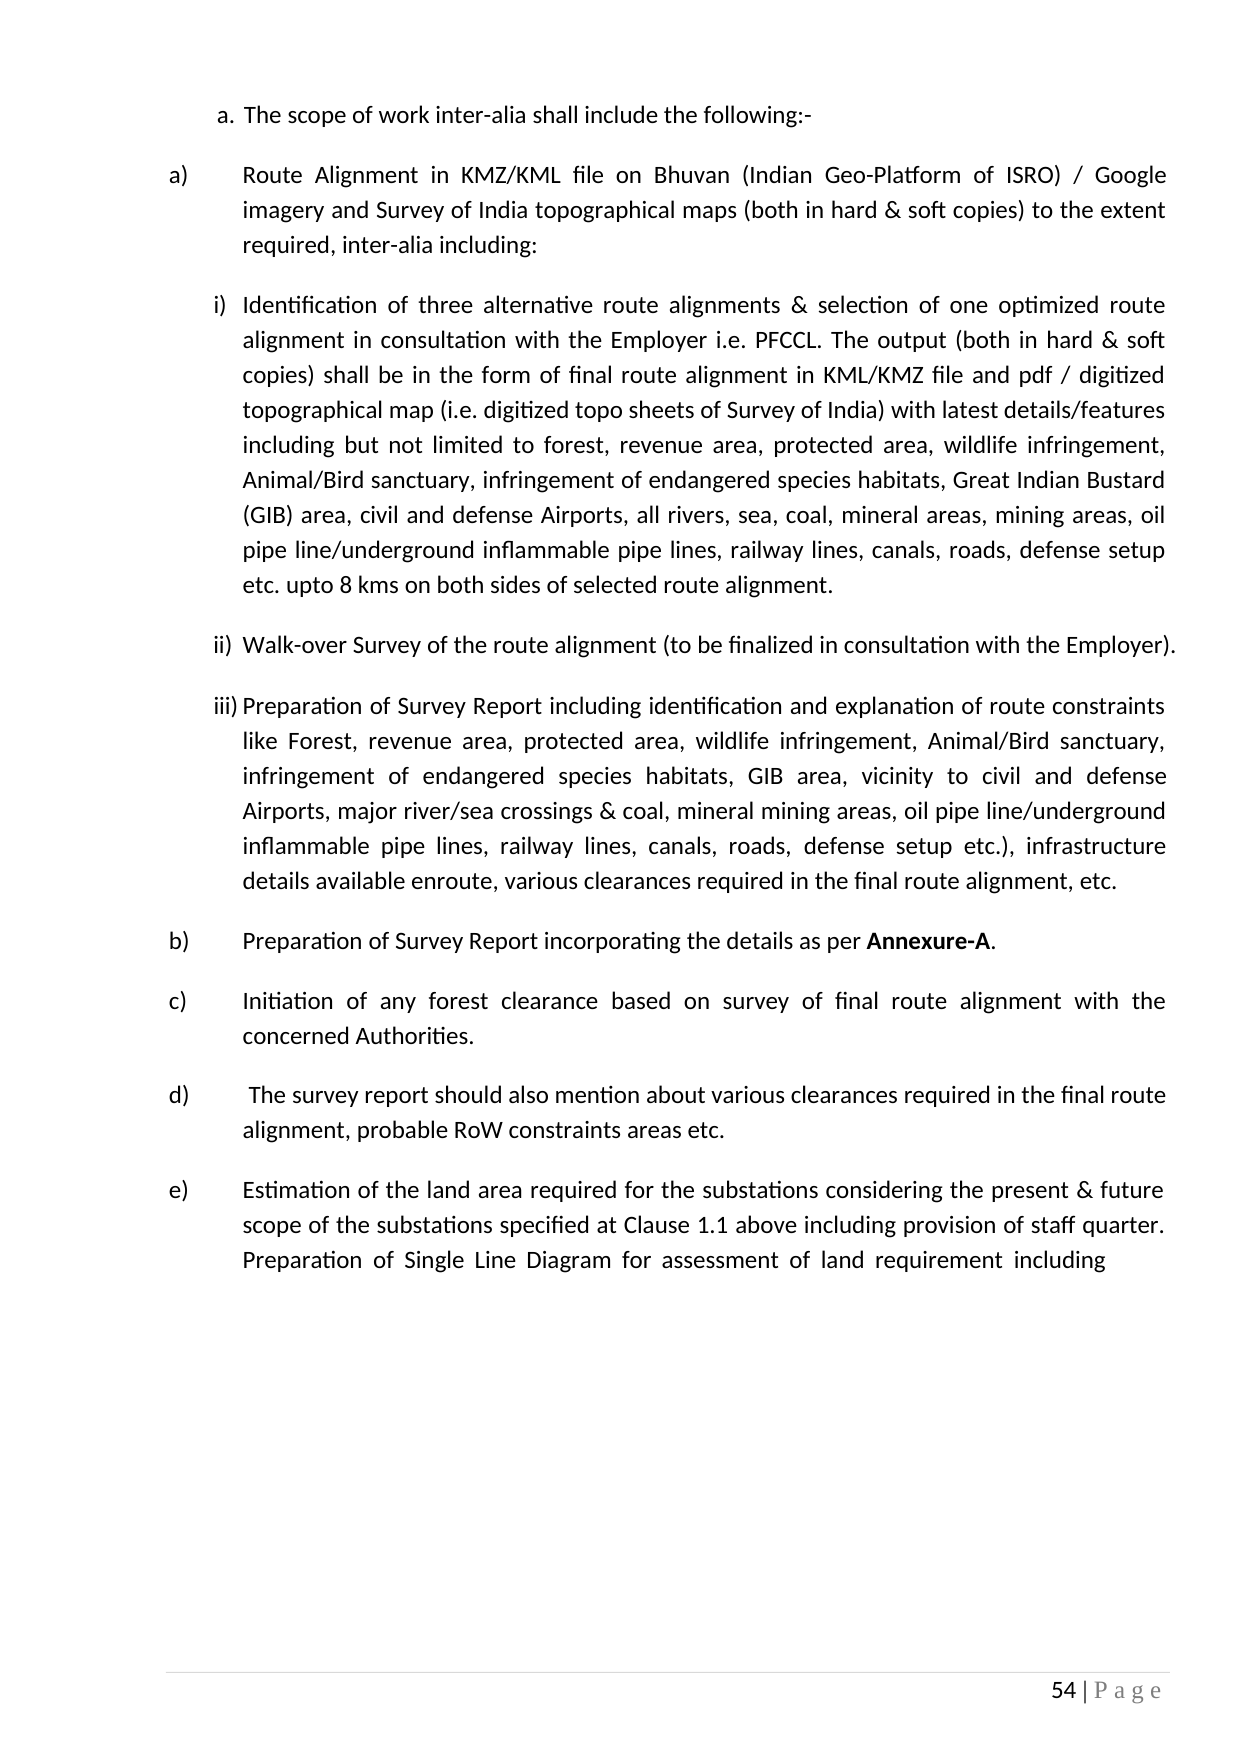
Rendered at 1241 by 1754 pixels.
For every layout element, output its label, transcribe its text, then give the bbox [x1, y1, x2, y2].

list Preparation of Survey Report incorporating the details as per Annexure-A. [169, 925, 1186, 955]
list Preparation of Survey Report including identification and explanation of route constraints like Forest, revenue area, protected area, wildlife infringement, Animal/Bird sanctuary, infringement of endangered species habitats, GIB area, vicinity to civil and defense Airports, major river/sea crossings & coal, mineral mining areas, oil pipe line/underground inflammable pipe lines, railway lines, canals, roads, defense setup etc.), infrastructure details available enroute, various clearances required in the final route alignment, etc. [213, 690, 1167, 895]
list Identification of three alternative route alignments & selection of one optimized route alignment in consultation with the Employer i.e. PFCCL. The output (both in hard & soft copies) shall be in the form of final route alignment in KML/KMZ file and pdf / digitized topographical map (i.e. digitized topo sheets of Survey of India) with latest details/features including but not limited to forest, revenue area, protected area, wildlife infringement, Animal/Bird sanctuary, infringement of endangered species habitats, Great Indian Bustard (GIB) area, civil and defense Airports, all rivers, sea, coal, mineral areas, mining areas, oil pipe line/underground inflammable pipe lines, railway lines, canals, roads, defense setup etc. upto 8 kms on both sides of selected route alignment. [213, 289, 1167, 600]
list Initiation of any forest clearance based on survey of final route alignment with the concerned Authorities. [169, 985, 1167, 1050]
list The scope of work inter-alia shall include the following:- [217, 99, 1186, 130]
list Estimation of the land area required for the substations considering the present & future scope of the substations specified at Clause 1.1 above including provision of staff quarter. Preparation of Single Line Diagram for assessment of land requirement including [169, 1174, 1166, 1274]
list The survey report should also mention about various clearances required in the final route alignment, probable RoW constraints areas etc. [169, 1079, 1166, 1145]
list Route Alignment in KMZ/KML file on Bhuvan (Indian Geo-Platform of ISRO) / Google imagery and Survey of India topographical maps (both in hard & soft copies) to the extent required, inter-alia including: [169, 159, 1167, 260]
list Walk-over Survey of the route alignment (to be finalized in consultation with the Employer). [213, 629, 1186, 660]
